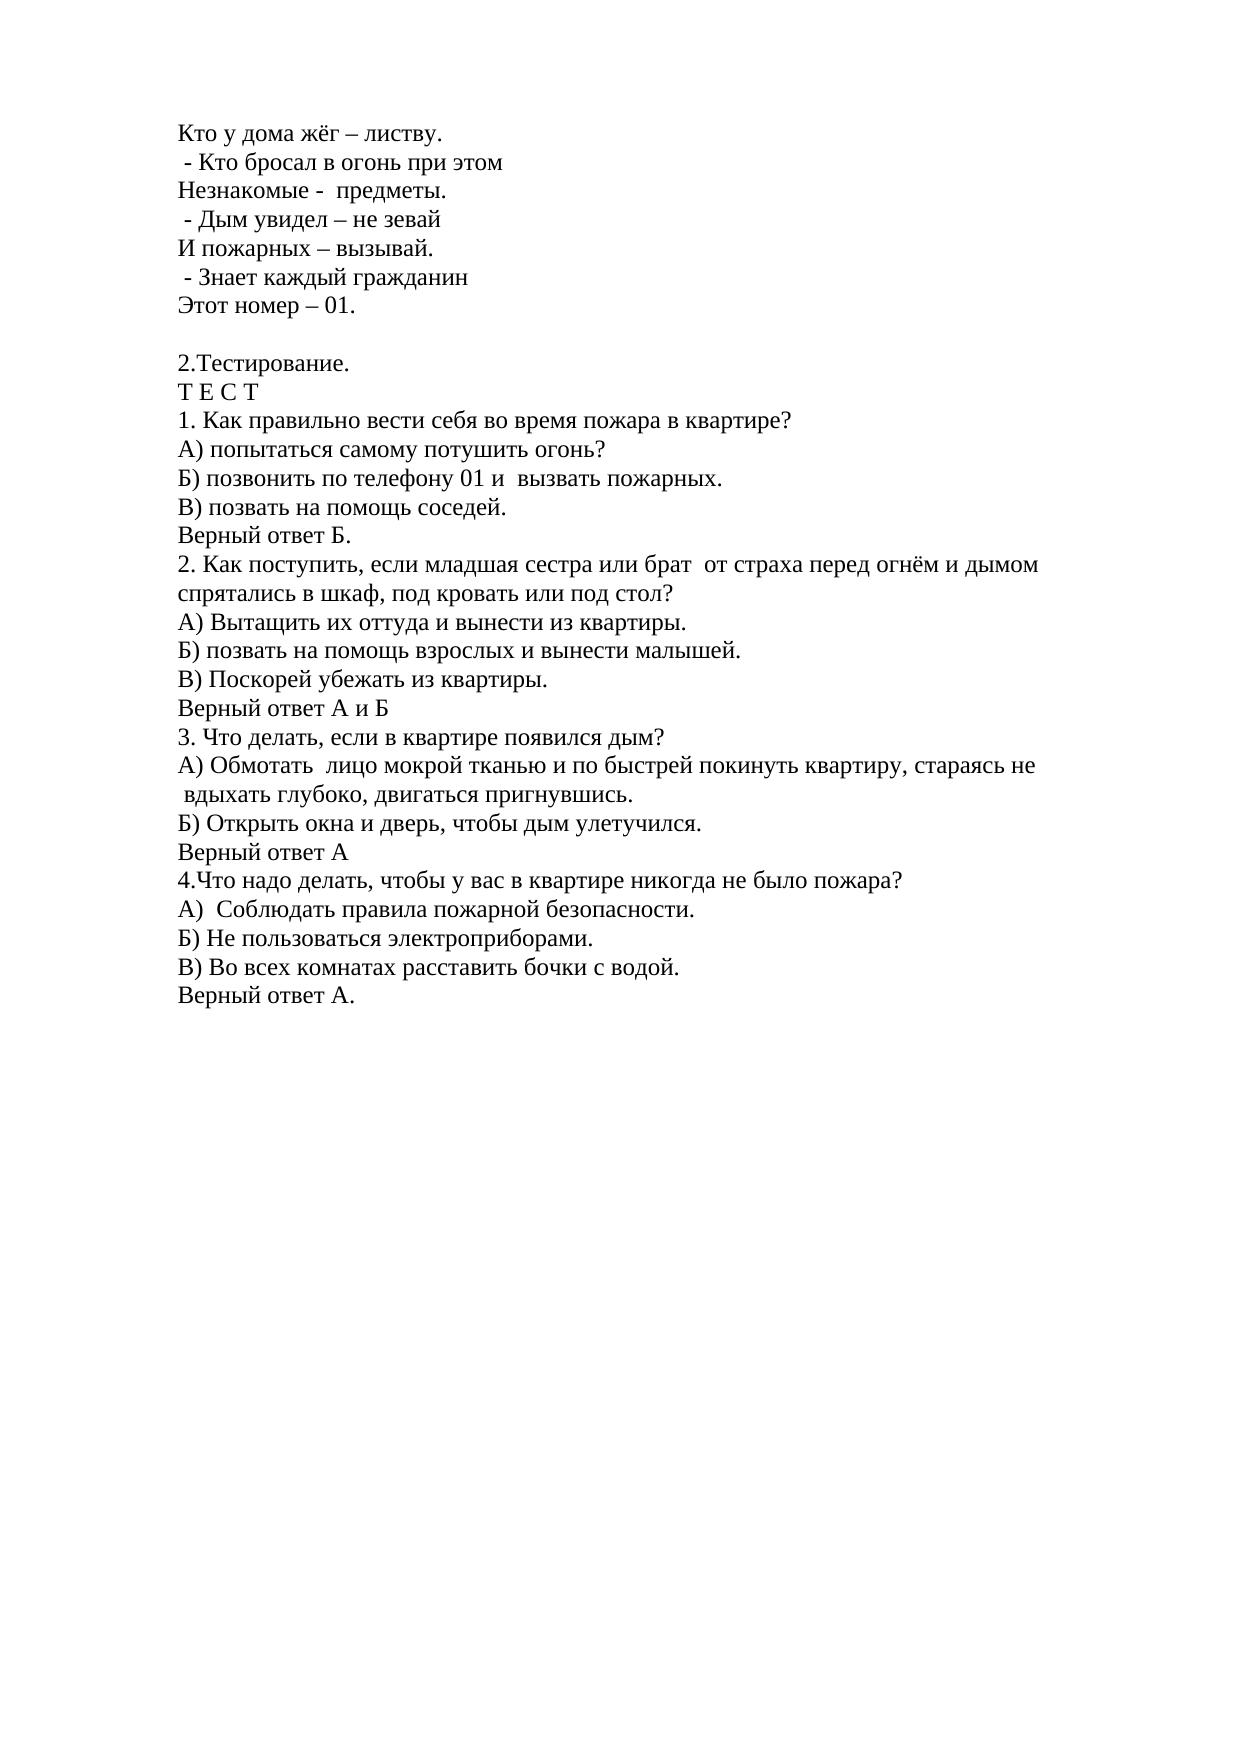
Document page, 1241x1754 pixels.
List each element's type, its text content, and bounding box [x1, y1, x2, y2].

text - Дым увидел – не зевай [177, 204, 1152, 233]
text Б) Не пользоваться электроприборами. [177, 923, 1152, 952]
text Этот номер – 01. [177, 291, 1152, 319]
text А) попытаться самому потушить огонь? [177, 434, 1152, 463]
text Верный ответ Б. [177, 521, 1152, 549]
text Кто у дома жёг – листву. [177, 118, 1152, 147]
text Б) Открыть окна и дверь, чтобы дым улетучился. [177, 808, 1152, 837]
text А) Обмотать лицо мокрой тканью и по быстрей покинуть квартиру, стараясь не [177, 751, 1152, 779]
text Б) позвонить по телефону 01 и вызвать пожарных. [177, 463, 1152, 492]
text В) позвать на помощь соседей. [177, 492, 1152, 521]
text Т Е С Т [177, 377, 1152, 406]
text В) Во всех комнатах расставить бочки с водой. [177, 952, 1152, 981]
text 2. Как поступить, если младшая сестра или брат от страха перед огнём и дымом спрятались в шкаф, под кровать или под стол? [177, 549, 1152, 607]
text Верный ответ А и Б [177, 693, 1152, 722]
text 1. Как правильно вести себя во время пожара в квартире? [177, 406, 1152, 434]
text И пожарных – вызывай. [177, 233, 1152, 262]
text Незнакомые - предметы. [177, 176, 1152, 204]
text А) Вытащить их оттуда и вынести из квартиры. [177, 607, 1152, 636]
text Верный ответ А. [177, 981, 1152, 1009]
text вдыхать глубоко, двигаться пригнувшись. [177, 779, 1152, 808]
text - Знает каждый гражданин [177, 262, 1152, 291]
text 3. Что делать, если в квартире появился дым? [177, 722, 1152, 751]
text Верный ответ А [177, 837, 1152, 866]
text 2.Тестирование. [177, 348, 1152, 377]
text Б) позвать на помощь взрослых и вынести малышей. [177, 636, 1152, 664]
text - Кто бросал в огонь при этом [177, 147, 1152, 176]
text 4.Что надо делать, чтобы у вас в квартире никогда не было пожара? [177, 866, 1152, 894]
text В) Поскорей убежать из квартиры. [177, 664, 1152, 693]
text А) Соблюдать правила пожарной безопасности. [177, 894, 1152, 923]
